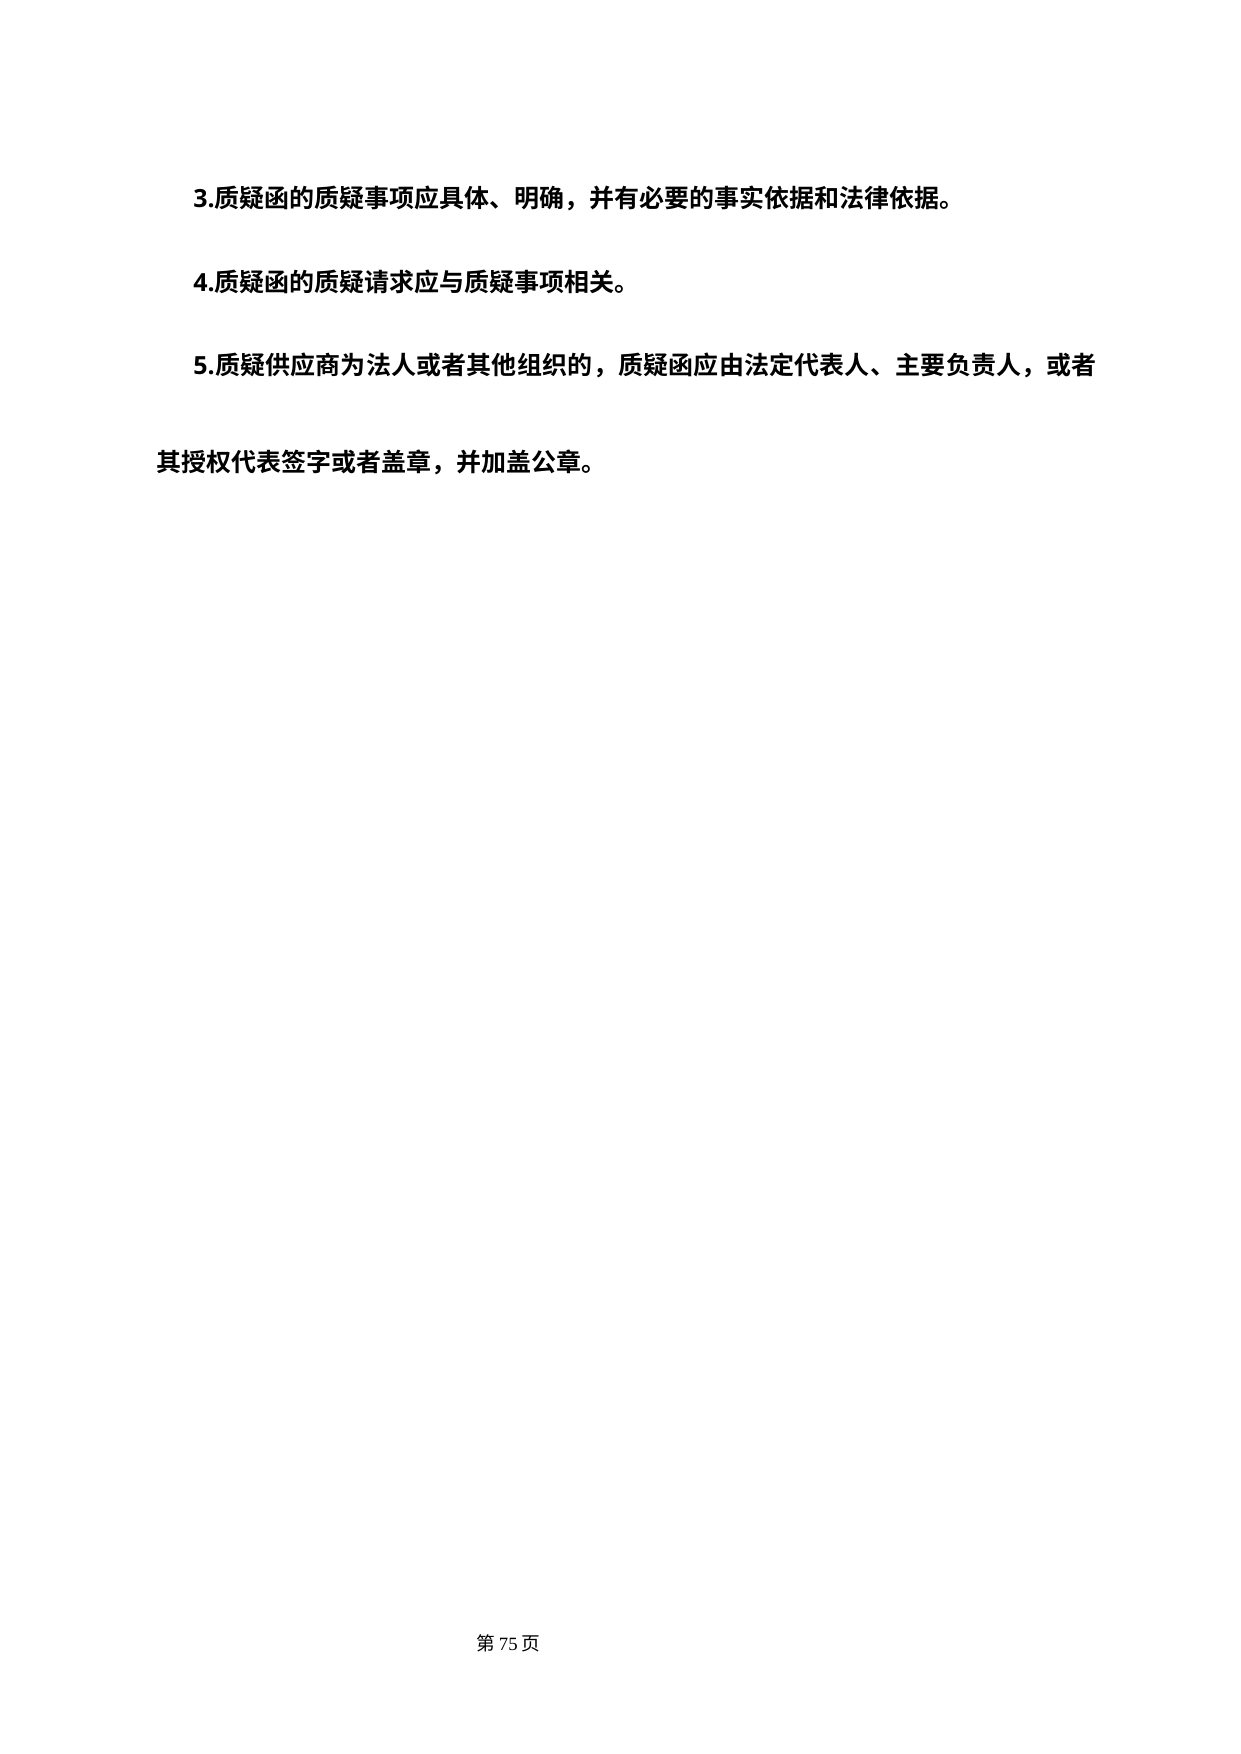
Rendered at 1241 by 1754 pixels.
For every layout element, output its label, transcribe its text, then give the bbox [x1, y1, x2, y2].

text 5.质疑供应商为法人或者其他组织的，质疑函应由法定代表人、主要负责人，或者其授权代表签字或者盖章，并加盖公章。 [156, 331, 1098, 493]
text 4.质疑函的质疑请求应与质疑事项相关。 [156, 248, 1098, 313]
text 3.质疑函的质疑事项应具体、明确，并有必要的事实依据和法律依据。 [156, 164, 1098, 229]
